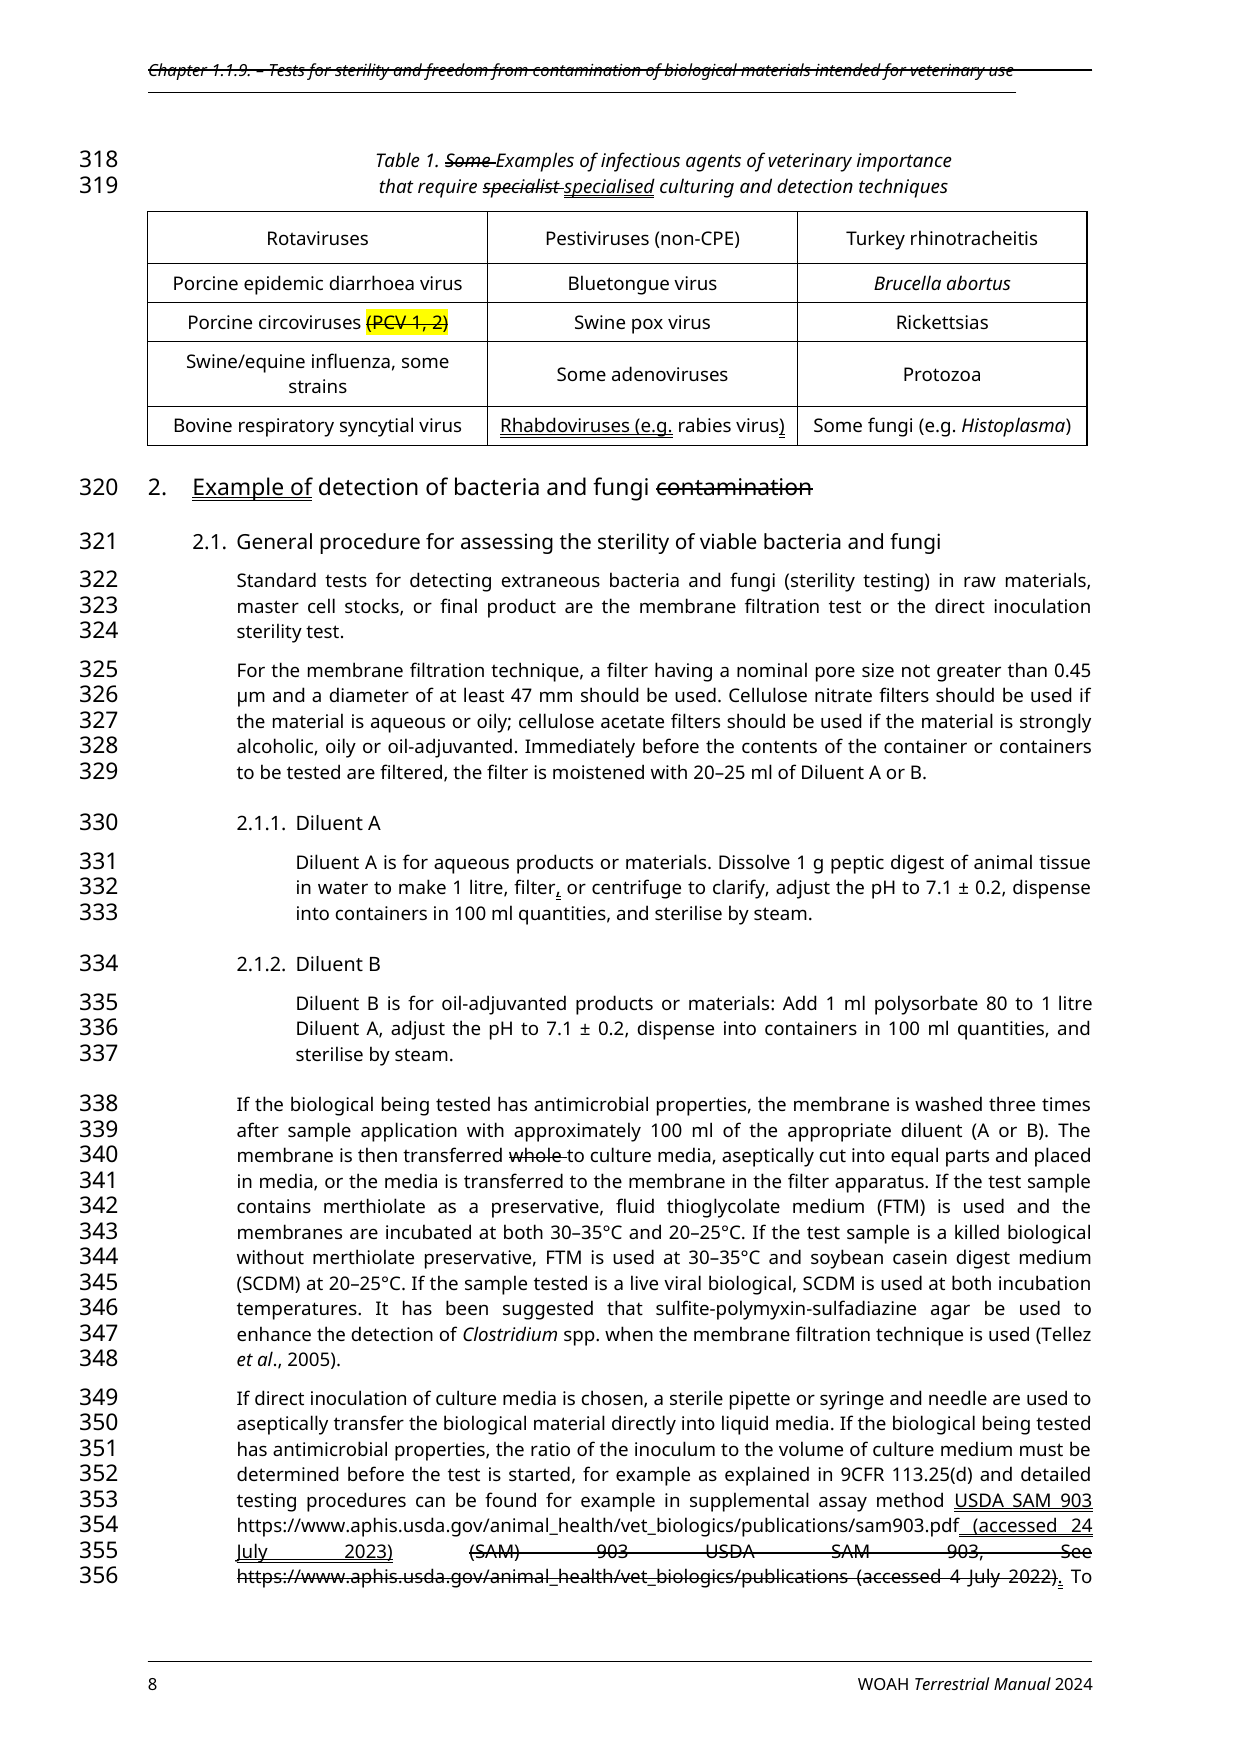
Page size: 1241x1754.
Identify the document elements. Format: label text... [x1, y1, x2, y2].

table_cell Bluetongue virus [488, 264, 797, 302]
table_cell Porcine epidemic diarrhoea virus [148, 264, 487, 302]
text Diluent A is for aqueous products or materials. Dissolve 1 g peptic digest of animal tissue in water to make 1 litre, filter, or centrifuge to clarify, adjust the pH to 7.1 ± 0.2, dispense into containers in 100 ml quantities, and sterilise by steam. [295, 849, 1092, 926]
text Standard tests for detecting extraneous bacteria and fungi (sterility testing) in raw materials, master cell stocks, or final product are the membrane filtration test or the direct inoculation sterility test. [236, 568, 1092, 644]
table_cell Swine/equine influenza, some strains [148, 342, 487, 406]
table_cell Protozoa [798, 342, 1086, 406]
table_header Rotaviruses [148, 212, 487, 263]
table_header Pestiviruses (non-CPE) [488, 212, 797, 263]
text If the biological being tested has antimicrobial properties, the membrane is washed three times after sample application with approximately 100 ml of the appropriate diluent (A or B). The membrane is then transferred whole to culture media, aseptically cut into equal parts and placed in media, or the media is transferred to the membrane in the filter apparatus. If the test sample contains merthiolate as a preservative, fluid thioglycolate medium (FTM) is used and the membranes are incubated at both 30–35°C and 20–25°C. If the test sample is a killed biological without merthiolate preservative, FTM is used at 30–35°C and soybean casein digest medium (SCDM) at 20–25°C. If the sample tested is a live viral biological, SCDM is used at both incubation temperatures. It has been suggested that sulfite-polymyxin-sulfadiazine agar be used to enhance the detection of Clostridium spp. when the membrane filtration technique is used (Tellez et al., 2005). [236, 1092, 1092, 1372]
text 2.1. General procedure for assessing the sterility of viable bacteria and fungi [192, 527, 1092, 555]
table_cell Rhabdoviruses (e.g. rabies virus) [488, 407, 797, 444]
table_cell Some adenoviruses [488, 342, 797, 406]
text Diluent B is for oil-adjuvanted products or materials: Add 1 ml polysorbate 80 to 1 litre Diluent A, adjust the pH to 7.1 ± 0.2, dispense into containers in 100 ml quantities, and sterilise by steam. [295, 990, 1092, 1067]
table_cell Rickettsias [798, 303, 1086, 341]
text 2. Example of detection of bacteria and fungi contamination [148, 471, 1092, 502]
text For the membrane filtration technique, a filter having a nominal pore size not greater than 0.45 µm and a diameter of at least 47 mm should be used. Cellulose nitrate filters should be used if the material is aqueous or oily; cellulose acetate filters should be used if the material is strongly alcoholic, oily or oil-adjuvanted. Immediately before the contents of the container or containers to be tested are filtered, the filter is moistened with 20–25 ml of Diluent A or B. [236, 657, 1092, 784]
title Table 1. Some Examples of infectious agents of veterinary importance that require specialist specialised culturing and detection techniques [236, 148, 1092, 199]
table_cell Bovine respiratory syncytial virus [148, 407, 487, 444]
table_header Turkey rhinotracheitis [798, 212, 1086, 263]
table_cell Brucella abortus [798, 264, 1086, 302]
table_cell Porcine circoviruses (PCV 1, 2) [148, 303, 487, 341]
text 2.1.2. Diluent B [236, 951, 1092, 977]
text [236, 1385, 1092, 1589]
table_cell Swine pox virus [488, 303, 797, 341]
table_cell Some fungi (e.g. Histoplasma) [798, 407, 1086, 444]
text 2.1.1. Diluent A [236, 809, 1092, 836]
